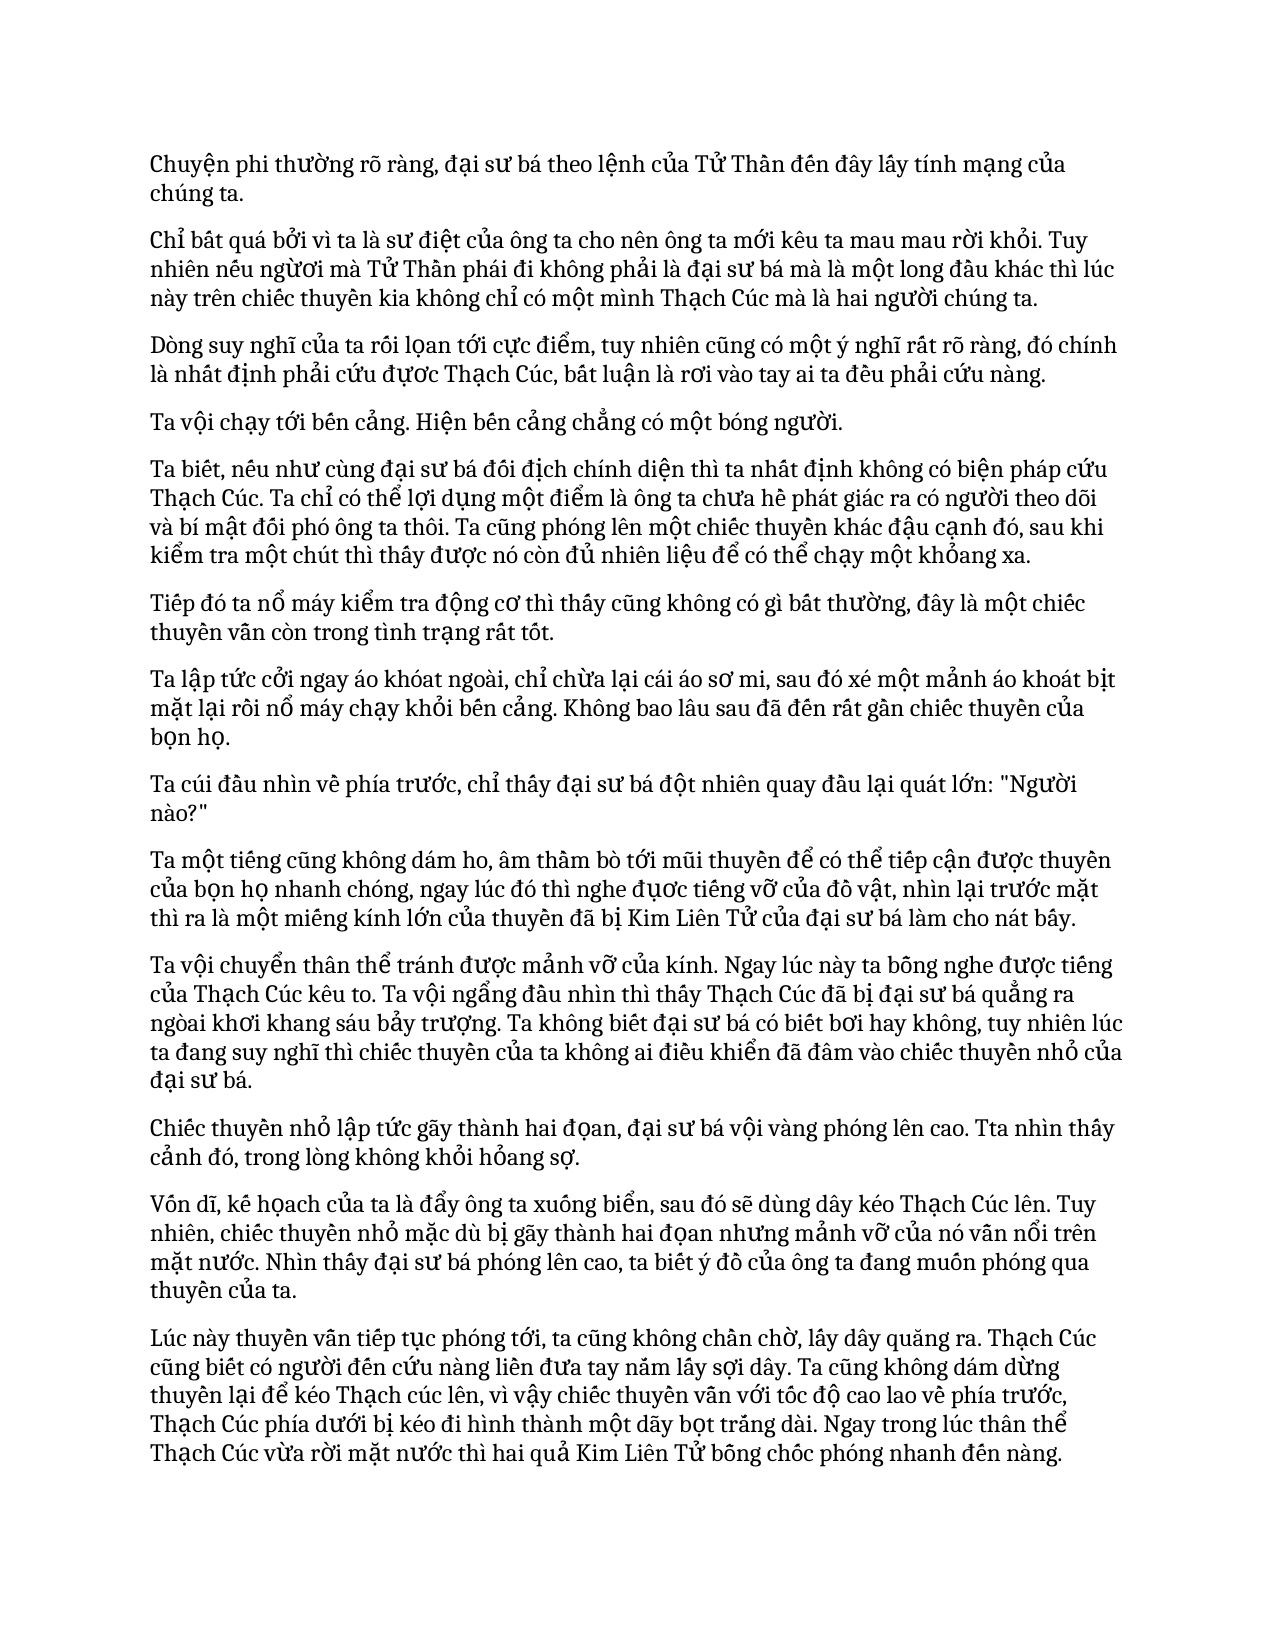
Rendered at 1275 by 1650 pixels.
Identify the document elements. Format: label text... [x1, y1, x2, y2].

text Tiếp đó ta nổ máy kiểm tra động cơ thì thấy cũng không có gì bất thường, đây là một chiếc thuyền vẫn còn trong tình trạng rất tốt. [150, 589, 1125, 646]
text Chiếc thuyền nhỏ lập tức gãy thành hai đọan, đại sư bá vội vàng phóng lên cao. Tta nhìn thấy cảnh đó, trong lòng không khỏi hỏang sợ. [150, 1114, 1125, 1171]
text Lúc này thuyền vẫn tiếp tục phóng tới, ta cũng không chần chờ, lấy dây quăng ra. Thạch Cúc cũng biết có người đến cứu nàng liền đưa tay nắm lấy sợi dây. Ta cũng không dám dừng thuyền lại để kéo Thạch cúc lên, vì vậy chiếc thuyền vẫn với tốc độ cao lao về phía trước, Thạch Cúc phía dưới bị kéo đi hình thành một dãy bọt trắng dài. Ngay trong lúc thân thể Thạch Cúc vừa rời mặt nước thì hai quả Kim Liên Tử bỗng chốc phóng nhanh đến nàng. [150, 1324, 1125, 1467]
text Ta cúi đầu nhìn về phía trước, chỉ thấy đại sư bá đột nhiên quay đầu lại quát lớn: "Người nào?" [150, 770, 1125, 827]
text Vốn dĩ, kế họach của ta là đẩy ông ta xuống biển, sau đó sẽ dùng dây kéo Thạch Cúc lên. Tuy nhiên, chiếc thuyền nhỏ mặc dù bị gãy thành hai đọan nhưng mảnh vỡ của nó vẫn nổi trên mặt nước. Nhìn thấy đại sư bá phóng lên cao, ta biết ý đồ của ông ta đang muốn phóng qua thuyền của ta. [150, 1190, 1125, 1305]
text Chuyện phi thường rõ ràng, đại sư bá theo lệnh của Tử Thần đến đây lấy tính mạng của chúng ta. [150, 150, 1125, 207]
text Ta lập tức cởi ngay áo khóat ngoài, chỉ chừa lại cái áo sơ mi, sau đó xé một mảnh áo khoát bịt mặt lại rồi nổ máy chạy khỏi bến cảng. Không bao lâu sau đã đến rất gần chiếc thuyền của bọn họ. [150, 665, 1125, 751]
text Chỉ bất quá bởi vì ta là sư điệt của ông ta cho nên ông ta mới kêu ta mau mau rời khỏi. Tuy nhiên nếu ngừơi mà Tử Thần phái đi không phải là đại sư bá mà là một long đầu khác thì lúc này trên chiếc thuyền kia không chỉ có một mình Thạch Cúc mà là hai người chúng ta. [150, 226, 1125, 312]
text Ta vội chuyển thân thể tránh được mảnh vỡ của kính. Ngay lúc này ta bỗng nghe được tiếng của Thạch Cúc kêu to. Ta vội ngẩng đầu nhìn thì thấy Thạch Cúc đã bị đại sư bá quẳng ra ngòai khơi khang sáu bảy trượng. Ta không biết đại sư bá có biết bơi hay không, tuy nhiên lúc ta đang suy nghĩ thì chiếc thuyền của ta không ai điều khiển đã đâm vào chiếc thuyền nhỏ của đại sư bá. [150, 951, 1125, 1095]
text Dòng suy nghĩ của ta rối lọan tới cực điểm, tuy nhiên cũng có một ý nghĩ rất rõ ràng, đó chính là nhất định phải cứu đựơc Thạch Cúc, bất luận là rơi vào tay ai ta đều phải cứu nàng. [150, 331, 1125, 389]
text Ta biết, nếu như cùng đại sư bá đối địch chính diện thì ta nhất định không có biện pháp cứu Thạch Cúc. Ta chỉ có thể lợi dụng một điểm là ông ta chưa hề phát giác ra có người theo dõi và bí mật đối phó ông ta thôi. Ta cũng phóng lên một chiếc thuyền khác đậu cạnh đó, sau khi kiểm tra một chút thì thấy được nó còn đủ nhiên liệu để có thể chạy một khỏang xa. [150, 455, 1125, 570]
text Ta một tiếng cũng không dám ho, âm thầm bò tới mũi thuyền để có thể tiếp cận được thuyền của bọn họ nhanh chóng, ngay lúc đó thì nghe đụơc tiếng vỡ của đồ vật, nhìn lại trước mặt thì ra là một miếng kính lớn của thuyền đã bị Kim Liên Tử của đại sư bá làm cho nát bấy. [150, 846, 1125, 932]
text Ta vội chạy tới bến cảng. Hiện bến cảng chẳng có một bóng người. [150, 407, 1125, 436]
